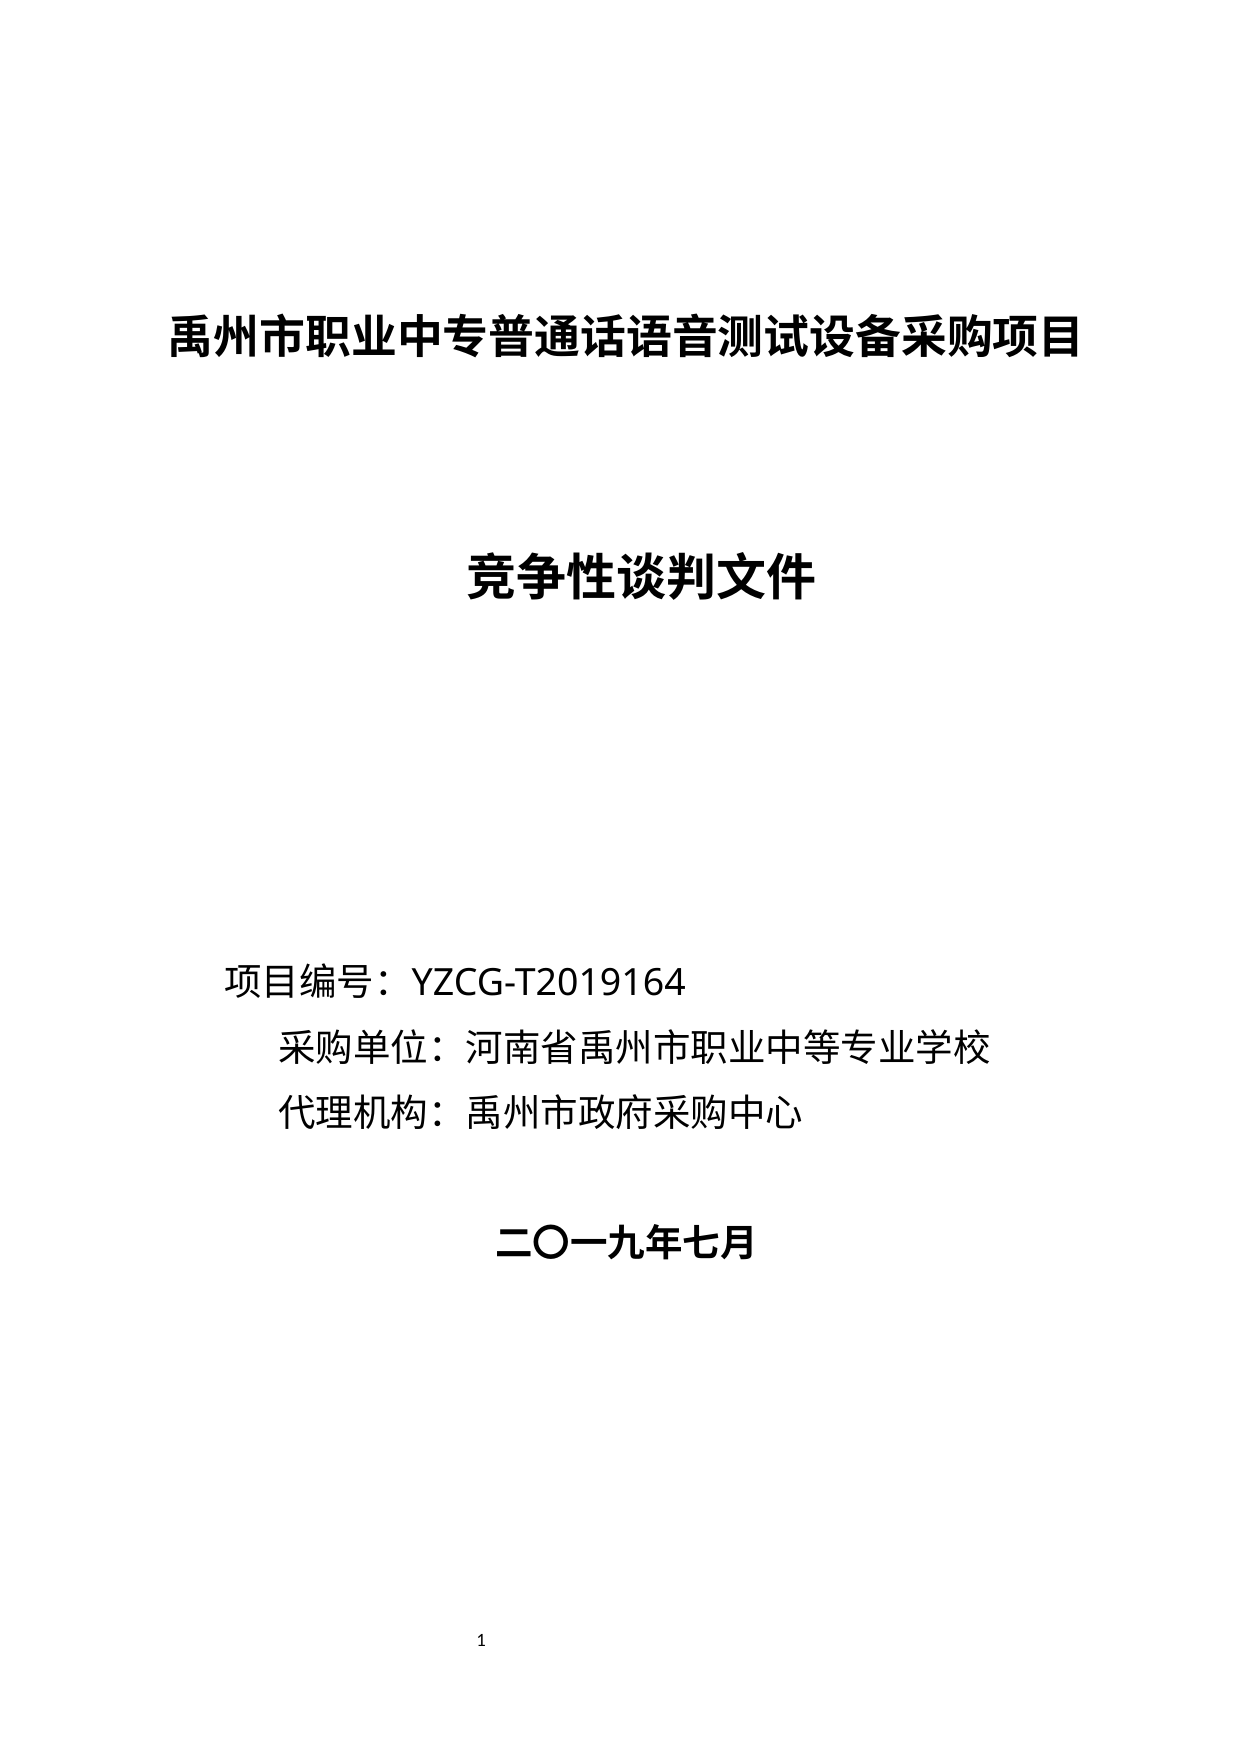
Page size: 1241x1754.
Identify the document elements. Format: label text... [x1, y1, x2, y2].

text 代理机构：禹州市政府采购中心 [165, 1077, 1087, 1142]
text 二〇一九年七月 [165, 1207, 1087, 1272]
text 禹州市职业中专普通话语音测试设备采购项目 [165, 284, 1087, 382]
text 竞争性谈判文件 [165, 524, 1087, 622]
text 采购单位：河南省禹州市职业中等专业学校 [165, 1012, 1087, 1077]
text 项目编号：YZCG-T2019164 [165, 947, 1087, 1012]
